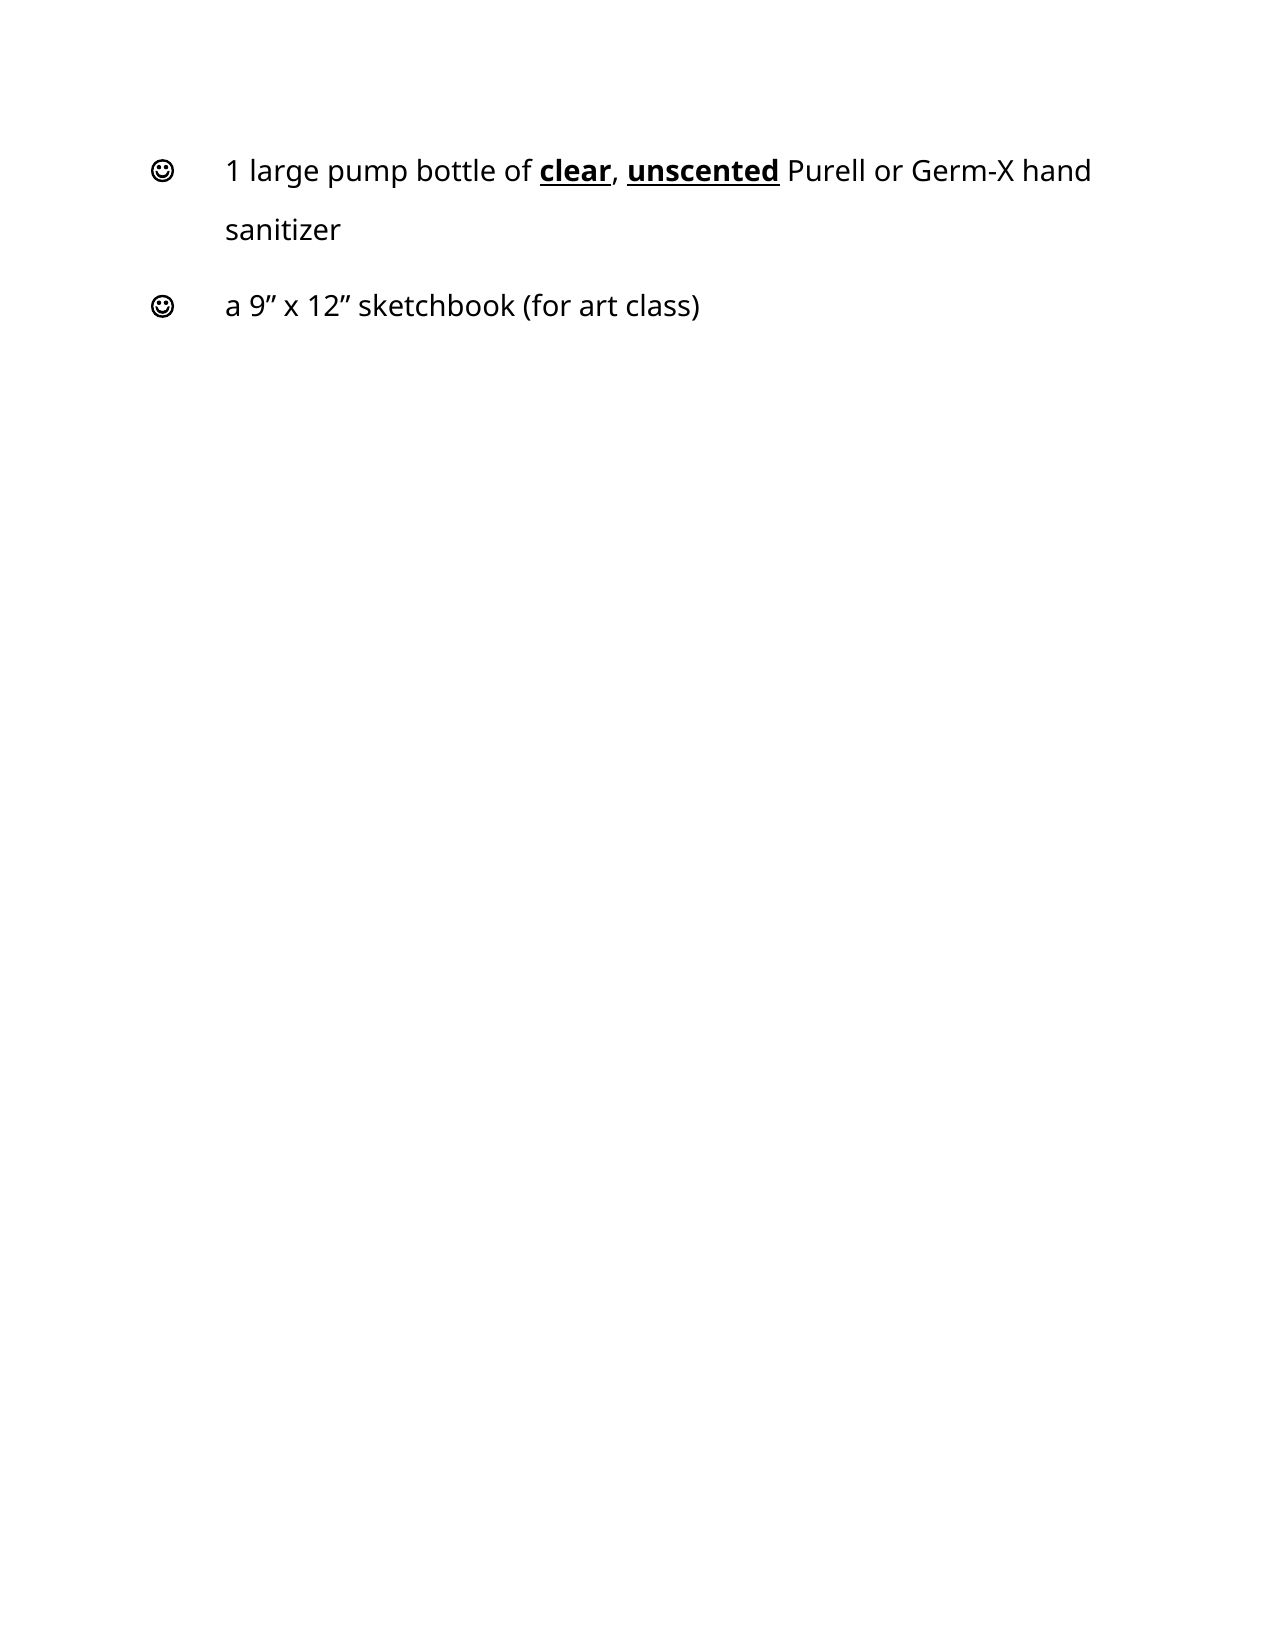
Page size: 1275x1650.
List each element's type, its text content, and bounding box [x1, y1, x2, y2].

text a 9” x 12” sketchbook (for art class) [150, 286, 1125, 325]
text 1 large pump bottle of clear, unscented Purell or Germ-X hand sanitizer [150, 150, 1125, 249]
